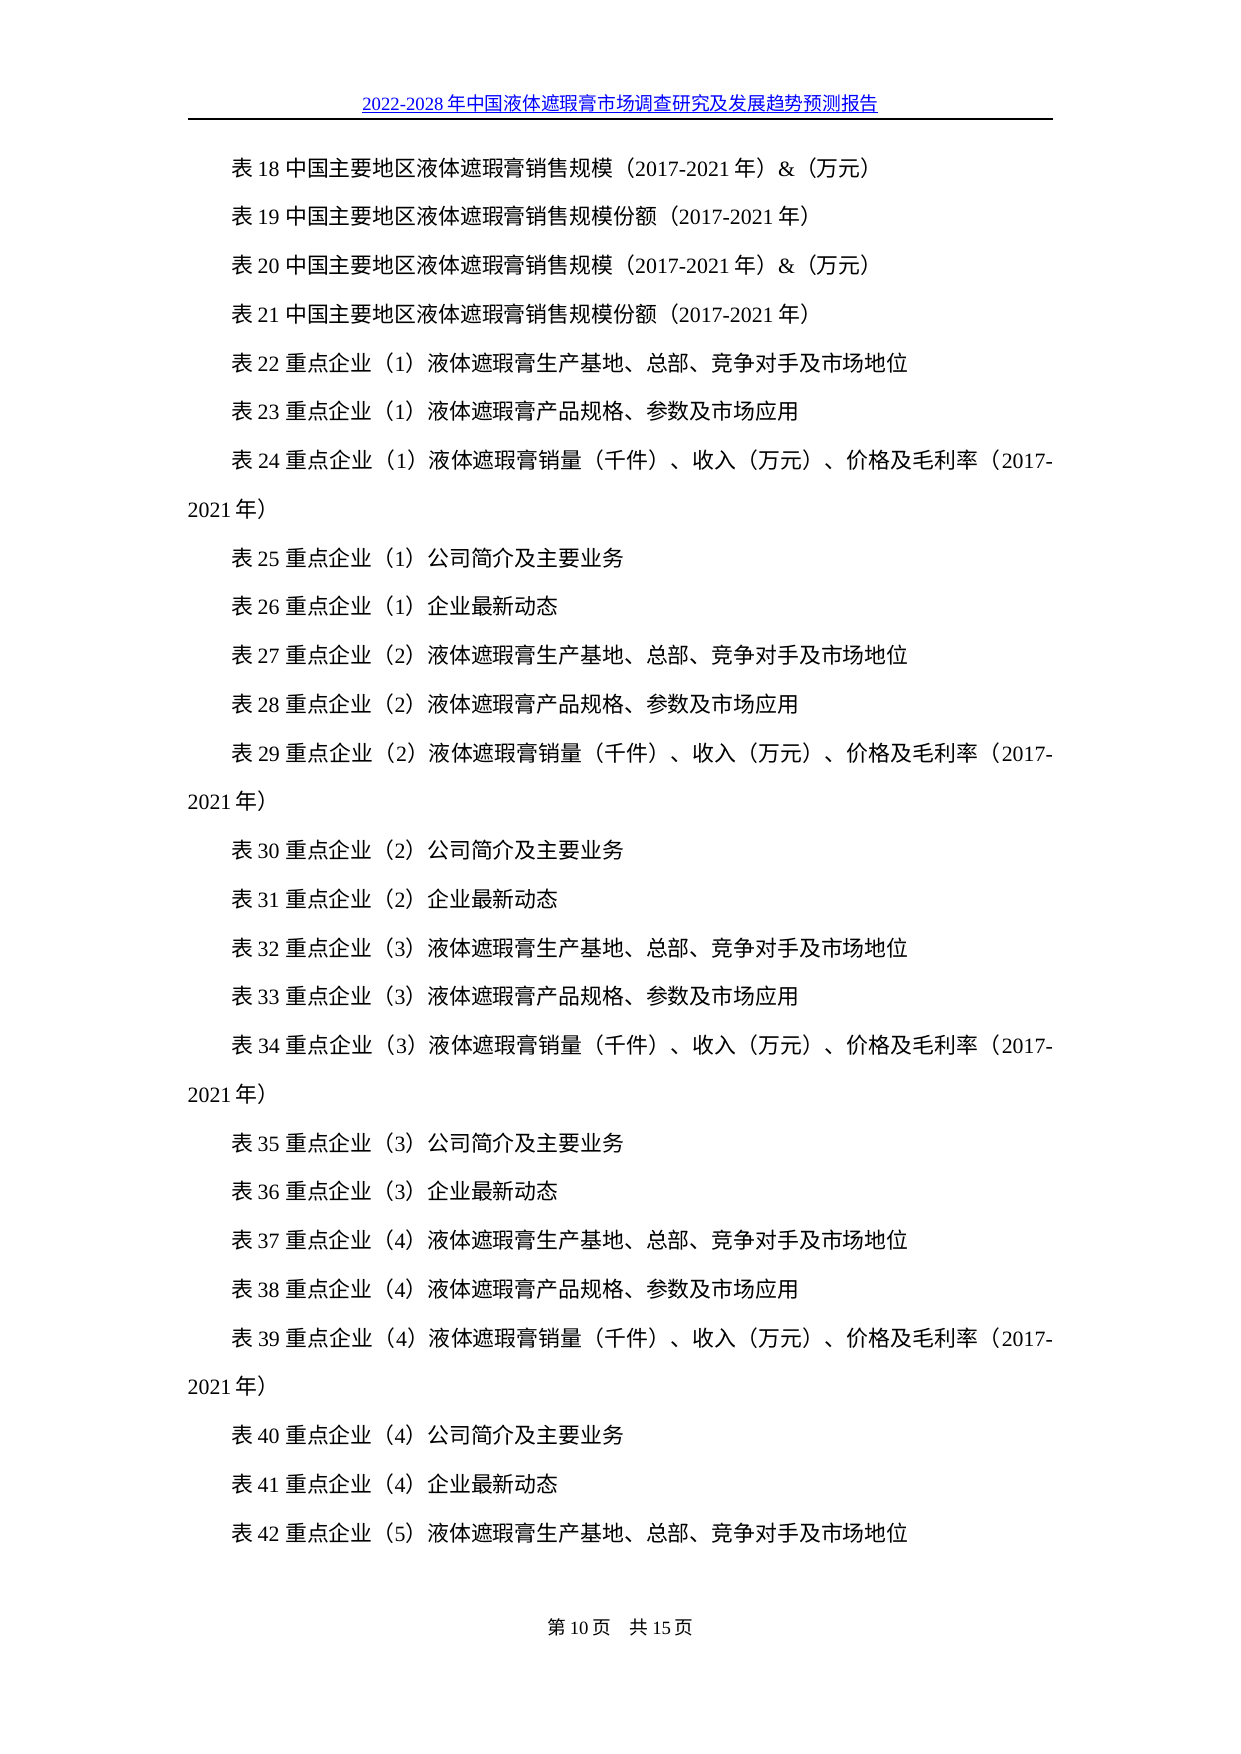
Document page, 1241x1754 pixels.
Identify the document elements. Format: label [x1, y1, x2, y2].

text [187, 150, 1053, 1548]
